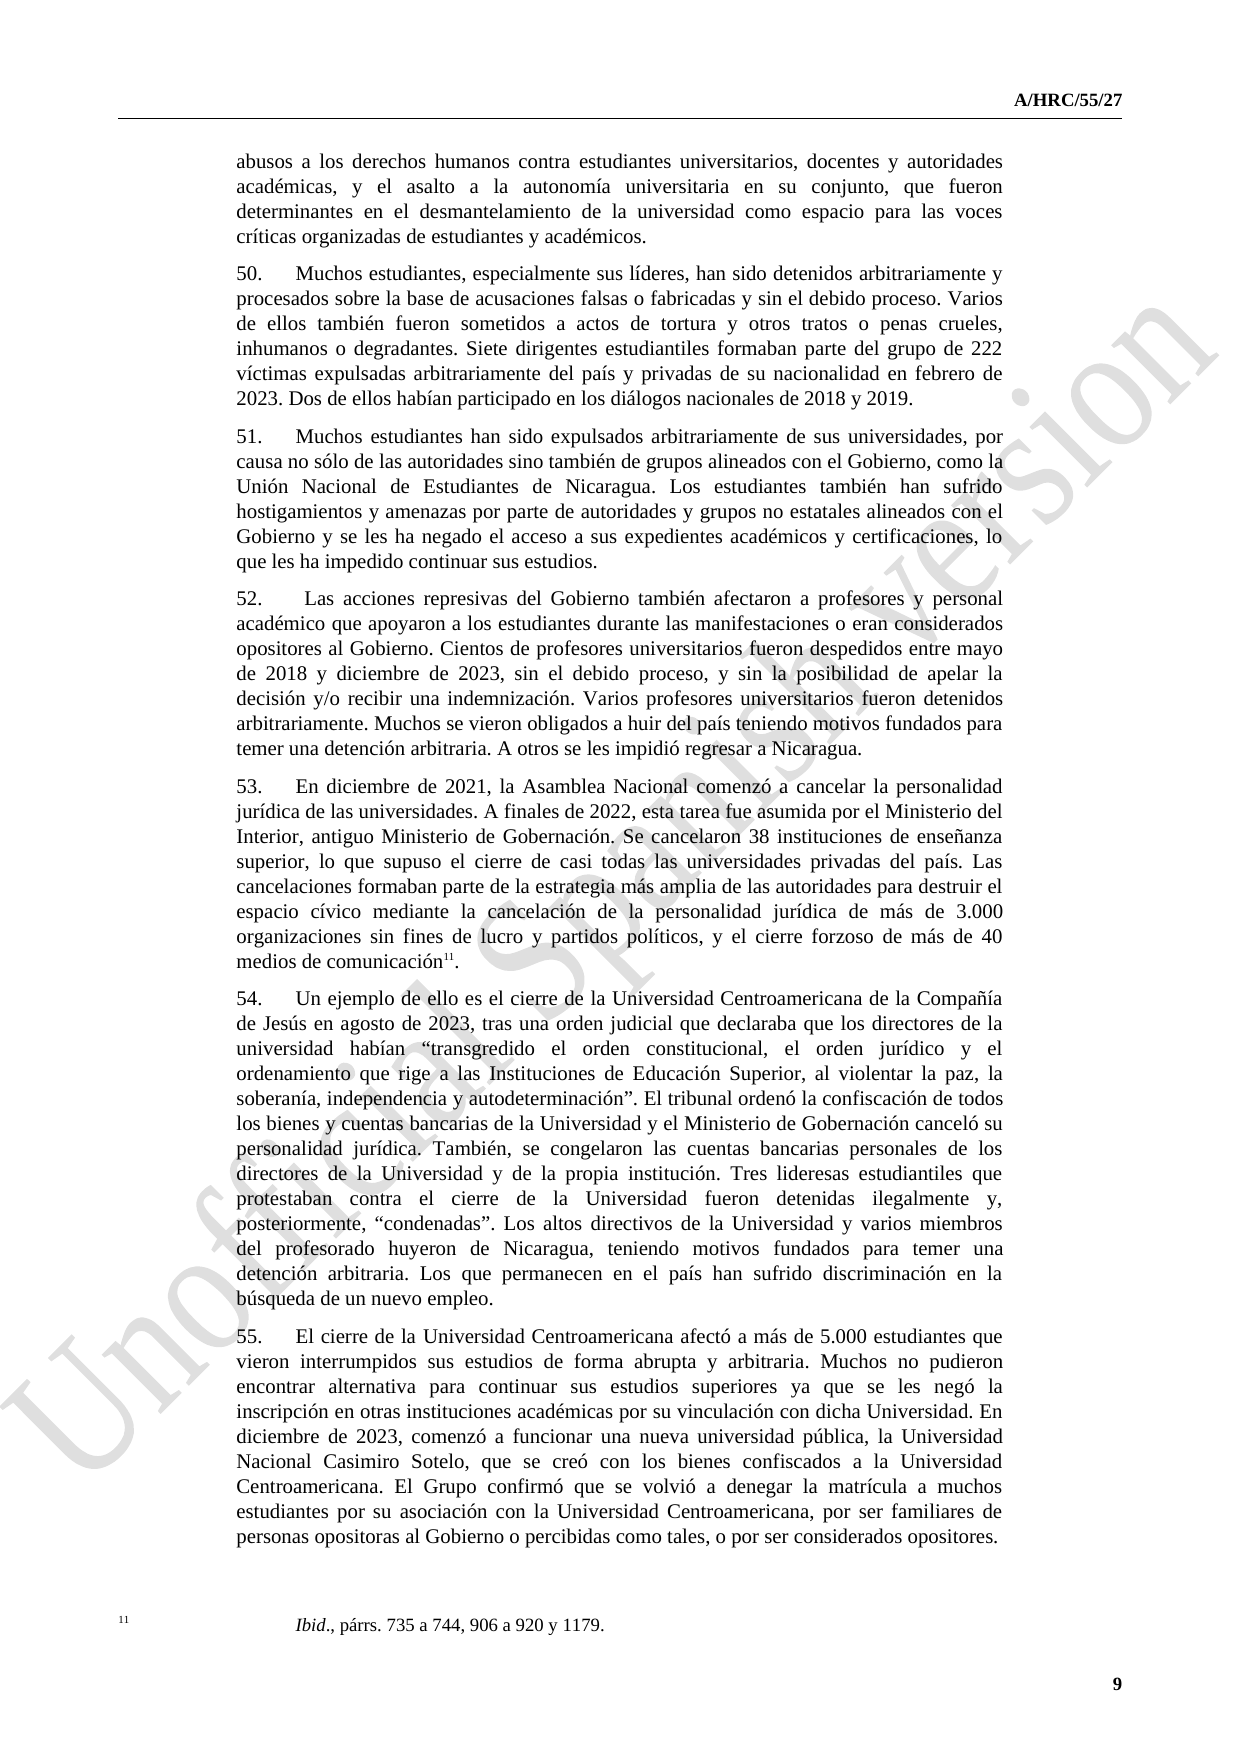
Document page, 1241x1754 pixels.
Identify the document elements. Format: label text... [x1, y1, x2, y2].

text 52. Las acciones represivas del Gobierno también afectaron a profesores y personal académico que apoyaron a los estudiantes durante las manifestaciones o eran considerados opositores al Gobierno. Cientos de profesores universitarios fueron despedidos entre mayo de 2018 y diciembre de 2023, sin el debido proceso, y sin la posibilidad de apelar la decisión y/o recibir una indemnización. Varios profesores universitarios fueron detenidos arbitrariamente. Muchos se vieron obligados a huir del país teniendo motivos fundados para temer una detención arbitraria. A otros se les impidió regresar a Nicaragua. [236, 585, 1004, 760]
text 54. Un ejemplo de ello es el cierre de la Universidad Centroamericana de la Compañía de Jesús en agosto de 2023, tras una orden judicial que declaraba que los directores de la universidad habían “transgredido el orden constitucional, el orden jurídico y el ordenamiento que rige a las Instituciones de Educación Superior, al violentar la paz, la soberanía, independencia y autodeterminación”. El tribunal ordenó la confiscación de todos los bienes y cuentas bancarias de la Universidad y el Ministerio de Gobernación canceló su personalidad jurídica. También, se congelaron las cuentas bancarias personales de los directores de la Universidad y de la propia institución. Tres lideresas estudiantiles que protestaban contra el cierre de la Universidad fueron detenidas ilegalmente y, posteriormente, “condenadas”. Los altos directivos de la Universidad y varios miembros del profesorado huyeron de Nicaragua, teniendo motivos fundados para temer una detención arbitraria. Los que permanecen en el país han sufrido discriminación en la búsqueda de un nuevo empleo. [236, 985, 1004, 1310]
text 51. Muchos estudiantes han sido expulsados arbitrariamente de sus universidades, por causa no sólo de las autoridades sino también de grupos alineados con el Gobierno, como la Unión Nacional de Estudiantes de Nicaragua. Los estudiantes también han sufrido hostigamientos y amenazas por parte de autoridades y grupos no estatales alineados con el Gobierno y se les ha negado el acceso a sus expedientes académicos y certificaciones, lo que les ha impedido continuar sus estudios. [236, 423, 1004, 573]
text 53. En diciembre de 2021, la Asamblea Nacional comenzó a cancelar la personalidad jurídica de las universidades. A finales de 2022, esta tarea fue asumida por el Ministerio del Interior, antiguo Ministerio de Gobernación. Se cancelaron 38 instituciones de enseñanza superior, lo que supuso el cierre de casi todas las universidades privadas del país. Las cancelaciones formaban parte de la estrategia más amplia de las autoridades para destruir el espacio cívico mediante la cancelación de la personalidad jurídica de más de 3.000 organizaciones sin fines de lucro y partidos políticos, y el cierre forzoso de más de 40 medios de comunicación. [236, 773, 1004, 973]
text 50. Muchos estudiantes, especialmente sus líderes, han sido detenidos arbitrariamente y procesados sobre la base de acusaciones falsas o fabricadas y sin el debido proceso. Varios de ellos también fueron sometidos a actos de tortura y otros tratos o penas crueles, inhumanos o degradantes. Siete dirigentes estudiantiles formaban parte del grupo de 222 víctimas expulsadas arbitrariamente del país y privadas de su nacionalidad en febrero de 2023. Dos de ellos habían participado en los diálogos nacionales de 2018 y 2019. [236, 260, 1004, 410]
text 55. El cierre de la Universidad Centroamericana afectó a más de 5.000 estudiantes que vieron interrumpidos sus estudios de forma abrupta y arbitraria. Muchos no pudieron encontrar alternativa para continuar sus estudios superiores ya que se les negó la inscripción en otras instituciones académicas por su vinculación con dicha Universidad. En diciembre de 2023, comenzó a funcionar una nueva universidad pública, la Universidad Nacional Casimiro Sotelo, que se creó con los bienes confiscados a la Universidad Centroamericana. El Grupo confirmó que se volvió a denegar la matrícula a muchos estudiantes por su asociación con la Universidad Centroamericana, por ser familiares de personas opositoras al Gobierno o percibidas como tales, o por ser considerados opositores. [236, 1323, 1004, 1548]
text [236, 148, 1004, 248]
